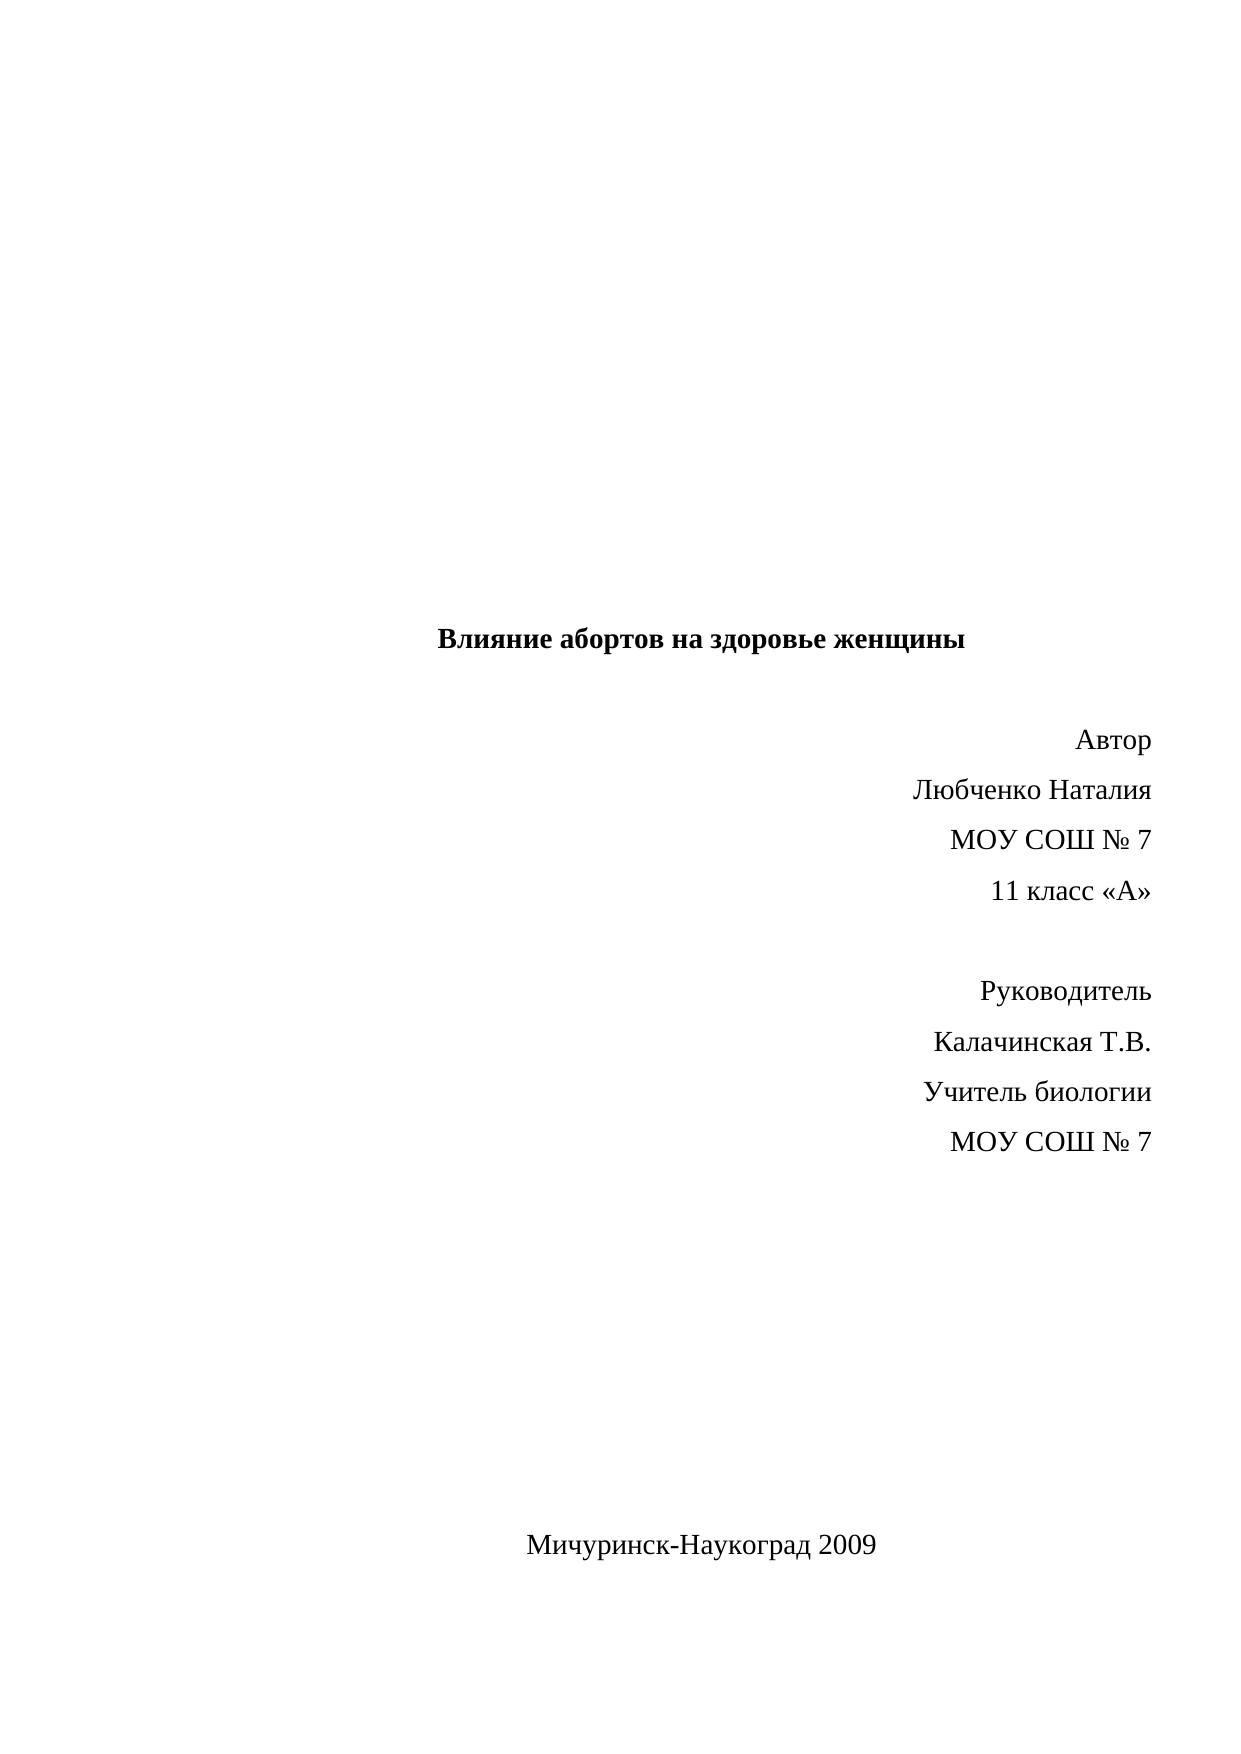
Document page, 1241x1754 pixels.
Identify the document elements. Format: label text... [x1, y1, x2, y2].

text МОУ СОШ № 7 [177, 1124, 1152, 1158]
text МОУ СОШ № 7 [177, 822, 1152, 856]
text Автор [177, 722, 1152, 755]
text Любченко Наталия [177, 772, 1152, 806]
text Влияние абортов на здоровье женщины [177, 621, 1152, 655]
text 11 класс «А» [177, 873, 1152, 906]
text Учитель биологии [177, 1074, 1152, 1108]
text Руководитель [177, 973, 1152, 1007]
text Мичуринск-Наукоград 2009 [177, 1527, 1152, 1560]
text Калачинская Т.В. [177, 1024, 1152, 1057]
